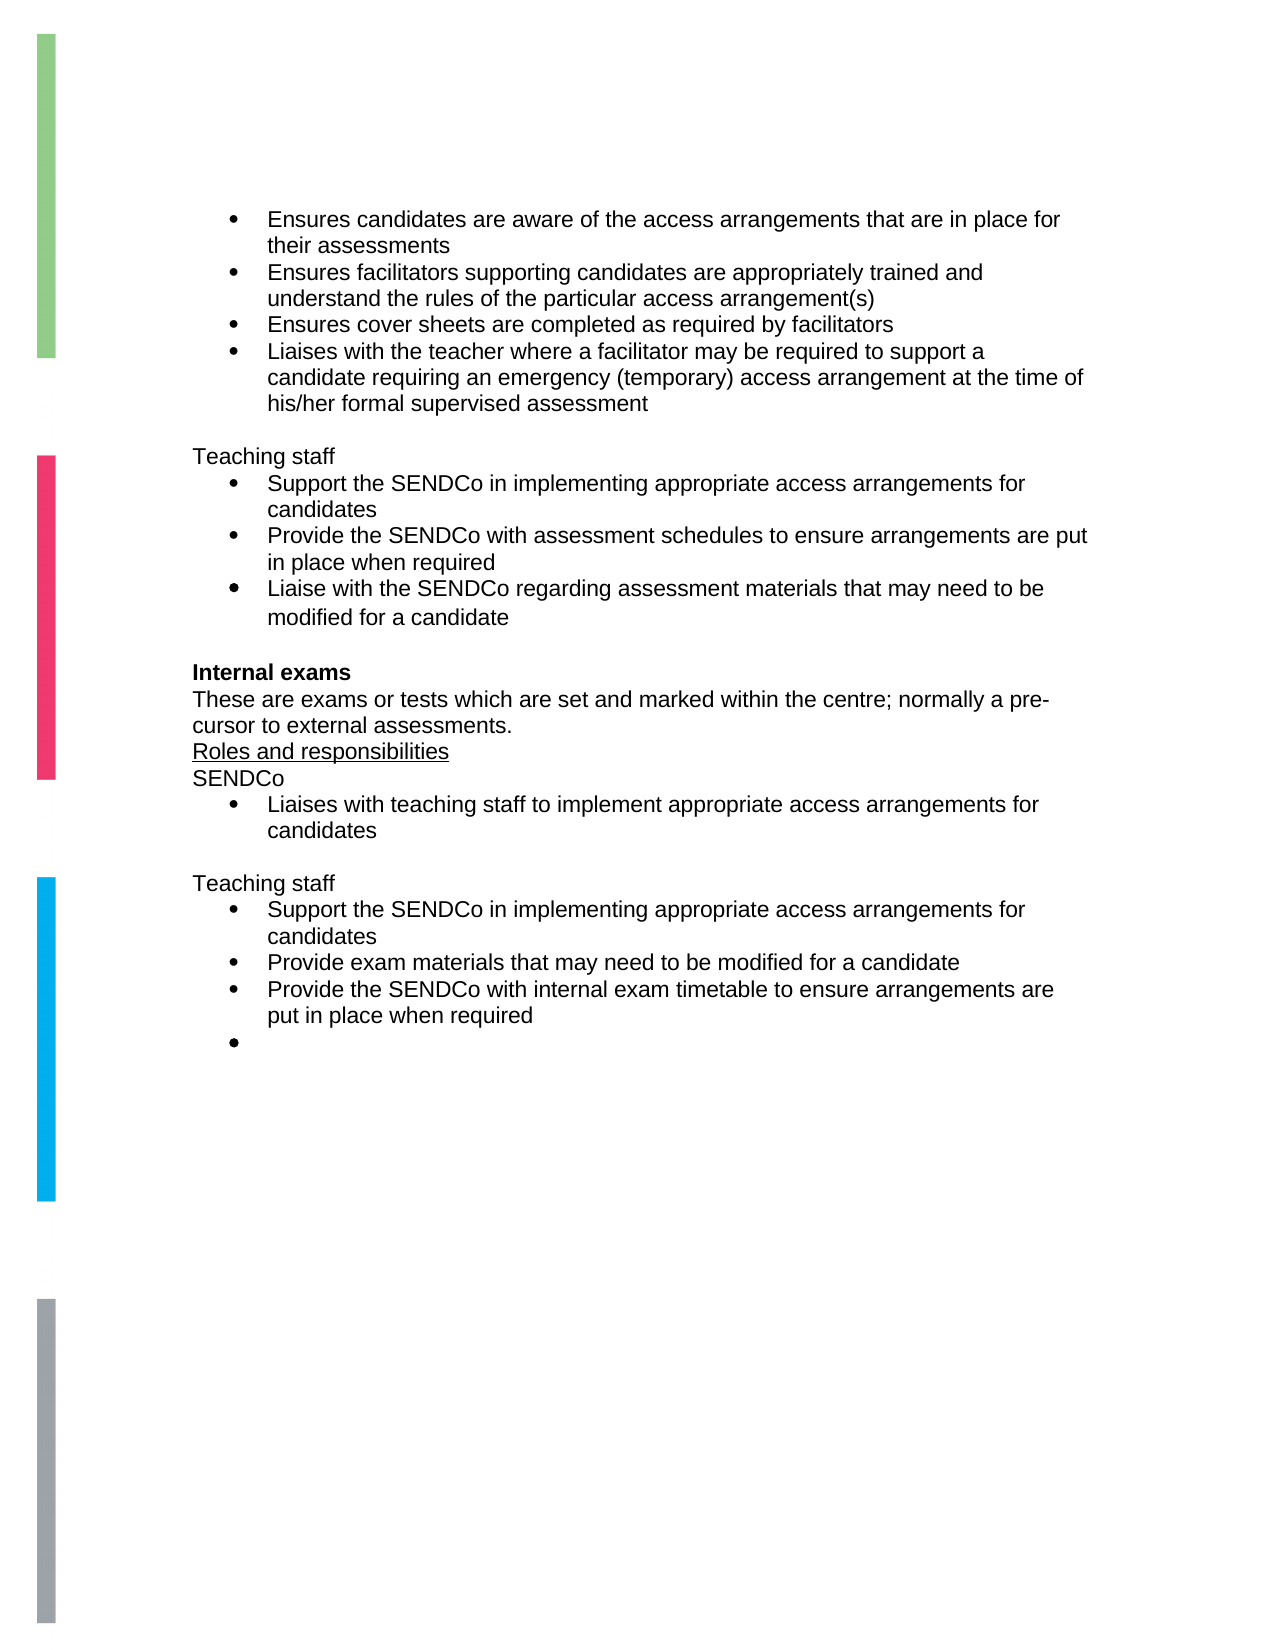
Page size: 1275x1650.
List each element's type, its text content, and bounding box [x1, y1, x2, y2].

text Roles and responsibilities [192, 738, 1088, 765]
list Provide the SENDCo with assessment schedules to ensure arrangements are put in place when required [229, 522, 1088, 575]
list Liaises with teaching staff to implement appropriate access arrangements for candidates [229, 791, 1088, 844]
picture [37, 28, 64, 1650]
list Provide the SENDCo with internal exam timetable to ensure arrangements are put in place when required [229, 976, 1088, 1028]
text Teaching staff [192, 443, 1088, 469]
list Liaise with the SENDCo regarding assessment materials that may need to be modified for a candidate [229, 575, 1088, 631]
text Teaching staff [192, 870, 1088, 896]
text SENDCo [192, 765, 1088, 791]
list Ensures candidates are aware of the access arrangements that are in place for their assessments [229, 206, 1088, 259]
list Liaises with the teacher where a facilitator may be required to support a candidate requiring an emergency (temporary) access arrangement at the time of his/her formal supervised assessment [229, 338, 1088, 417]
list Ensures facilitators supporting candidates are appropriately trained and understand the rules of the particular access arrangement(s) [229, 259, 1088, 311]
text Internal exams [192, 659, 1088, 686]
list Support the SENDCo in implementing appropriate access arrangements for candidates [229, 469, 1088, 522]
list Ensures cover sheets are completed as required by facilitators [229, 311, 1088, 338]
list Provide exam materials that may need to be modified for a candidate [229, 949, 1088, 976]
list Support the SENDCo in implementing appropriate access arrangements for candidates [229, 896, 1088, 949]
text These are exams or tests which are set and marked within the centre; normally a pre-cursor to external assessments. [192, 686, 1088, 738]
